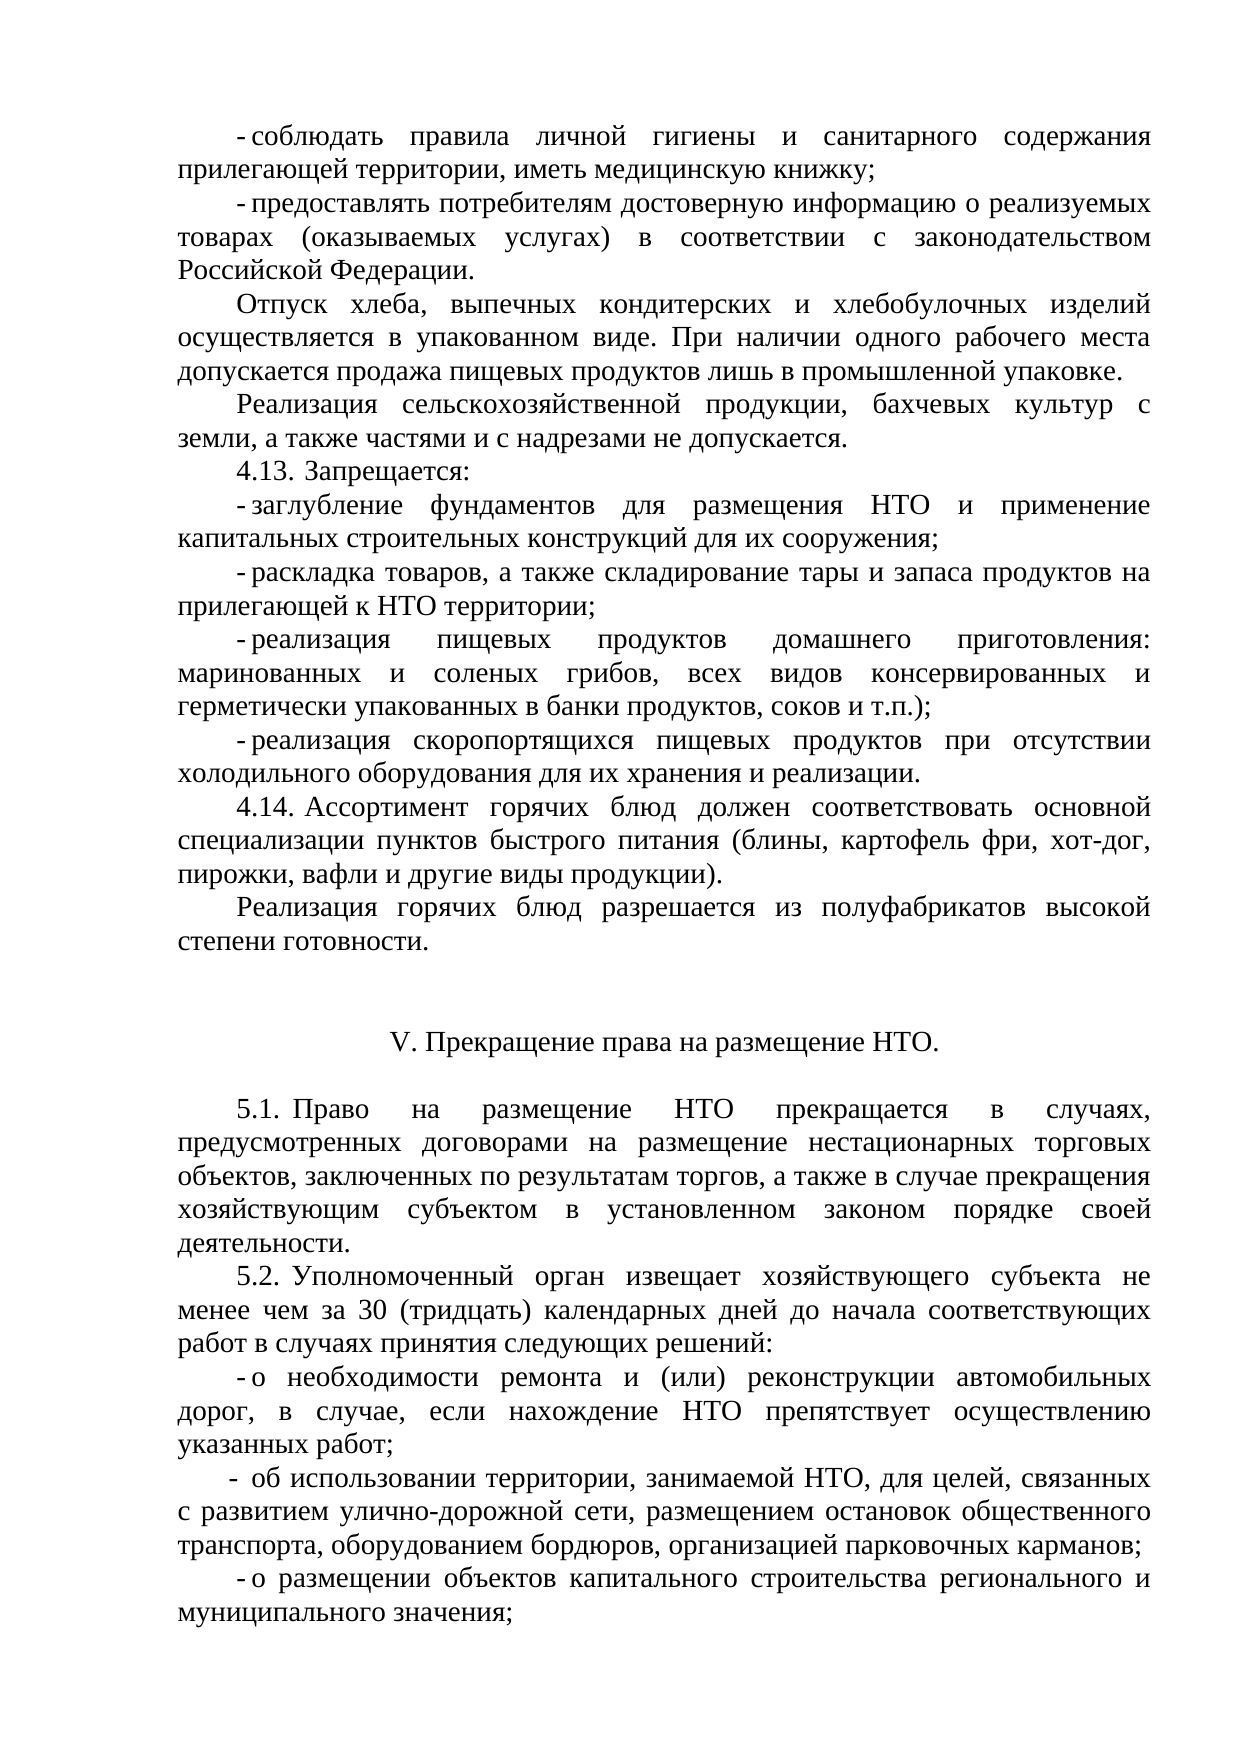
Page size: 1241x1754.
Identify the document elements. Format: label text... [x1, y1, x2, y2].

text Отпуск хлеба, выпечных кондитерских и хлебобулочных изделий осуществляется в упакованном виде. При наличии одного рабочего места допускается продажа пищевых продуктов лишь в промышленной упаковке. [177, 286, 1152, 386]
text - о размещении объектов капитального строительства регионального и муниципального значения; [177, 1560, 1152, 1627]
text - заглубление фундаментов для размещения НТО и применение капитальных строительных конструкций для их сооружения; [177, 487, 1152, 554]
text - о необходимости ремонта и (или) реконструкции автомобильных дорог, в случае, если нахождение НТО препятствует осуществлению указанных работ; [177, 1359, 1152, 1460]
text 4.14. Ассортимент горячих блюд должен соответствовать основной специализации пунктов быстрого питания (блины, картофель фри, хот-дог, пирожки, вафли и другие виды продукции). [177, 789, 1152, 889]
text Реализация сельскохозяйственной продукции, бахчевых культур с земли, а также частями и с надрезами не допускается. [177, 386, 1152, 453]
text - соблюдать правила личной гигиены и санитарного содержания прилегающей территории, иметь медицинскую книжку; [177, 118, 1152, 185]
text 5.1. Право на размещение НТО прекращается в случаях, предусмотренных договорами на размещение нестационарных торговых объектов, заключенных по результатам торгов, а также в случае прекращения хозяйствующим субъектом в установленном законом порядке своей деятельности. [177, 1091, 1152, 1258]
text - об использовании территории, занимаемой НТО, для целей, связанных с развитием улично-дорожной сети, размещением остановок общественного транспорта, оборудованием бордюров, организацией парковочных карманов; [177, 1460, 1152, 1560]
text - раскладка товаров, а также складирование тары и запаса продуктов на прилегающей к НТО территории; [177, 554, 1152, 621]
text - реализация пищевых продуктов домашнего приготовления: маринованных и соленых грибов, всех видов консервированных и герметически упакованных в банки продуктов, соков и т.п.); [177, 621, 1152, 722]
text - реализация скоропортящихся пищевых продуктов при отсутствии холодильного оборудования для их хранения и реализации. [177, 722, 1152, 789]
text Реализация горячих блюд разрешается из полуфабрикатов высокой степени готовности. [177, 889, 1152, 957]
text - предоставлять потребителям достоверную информацию о реализуемых товарах (оказываемых услугах) в соответствии с законодательством Российской Федерации. [177, 185, 1152, 286]
text V. Прекращение права на размещение НТО. [177, 1024, 1152, 1057]
text 4.13. Запрещается: [177, 453, 1152, 487]
text 5.2. Уполномоченный орган извещает хозяйствующего субъекта не менее чем за 30 (тридцать) календарных дней до начала соответствующих работ в случаях принятия следующих решений: [177, 1258, 1152, 1359]
